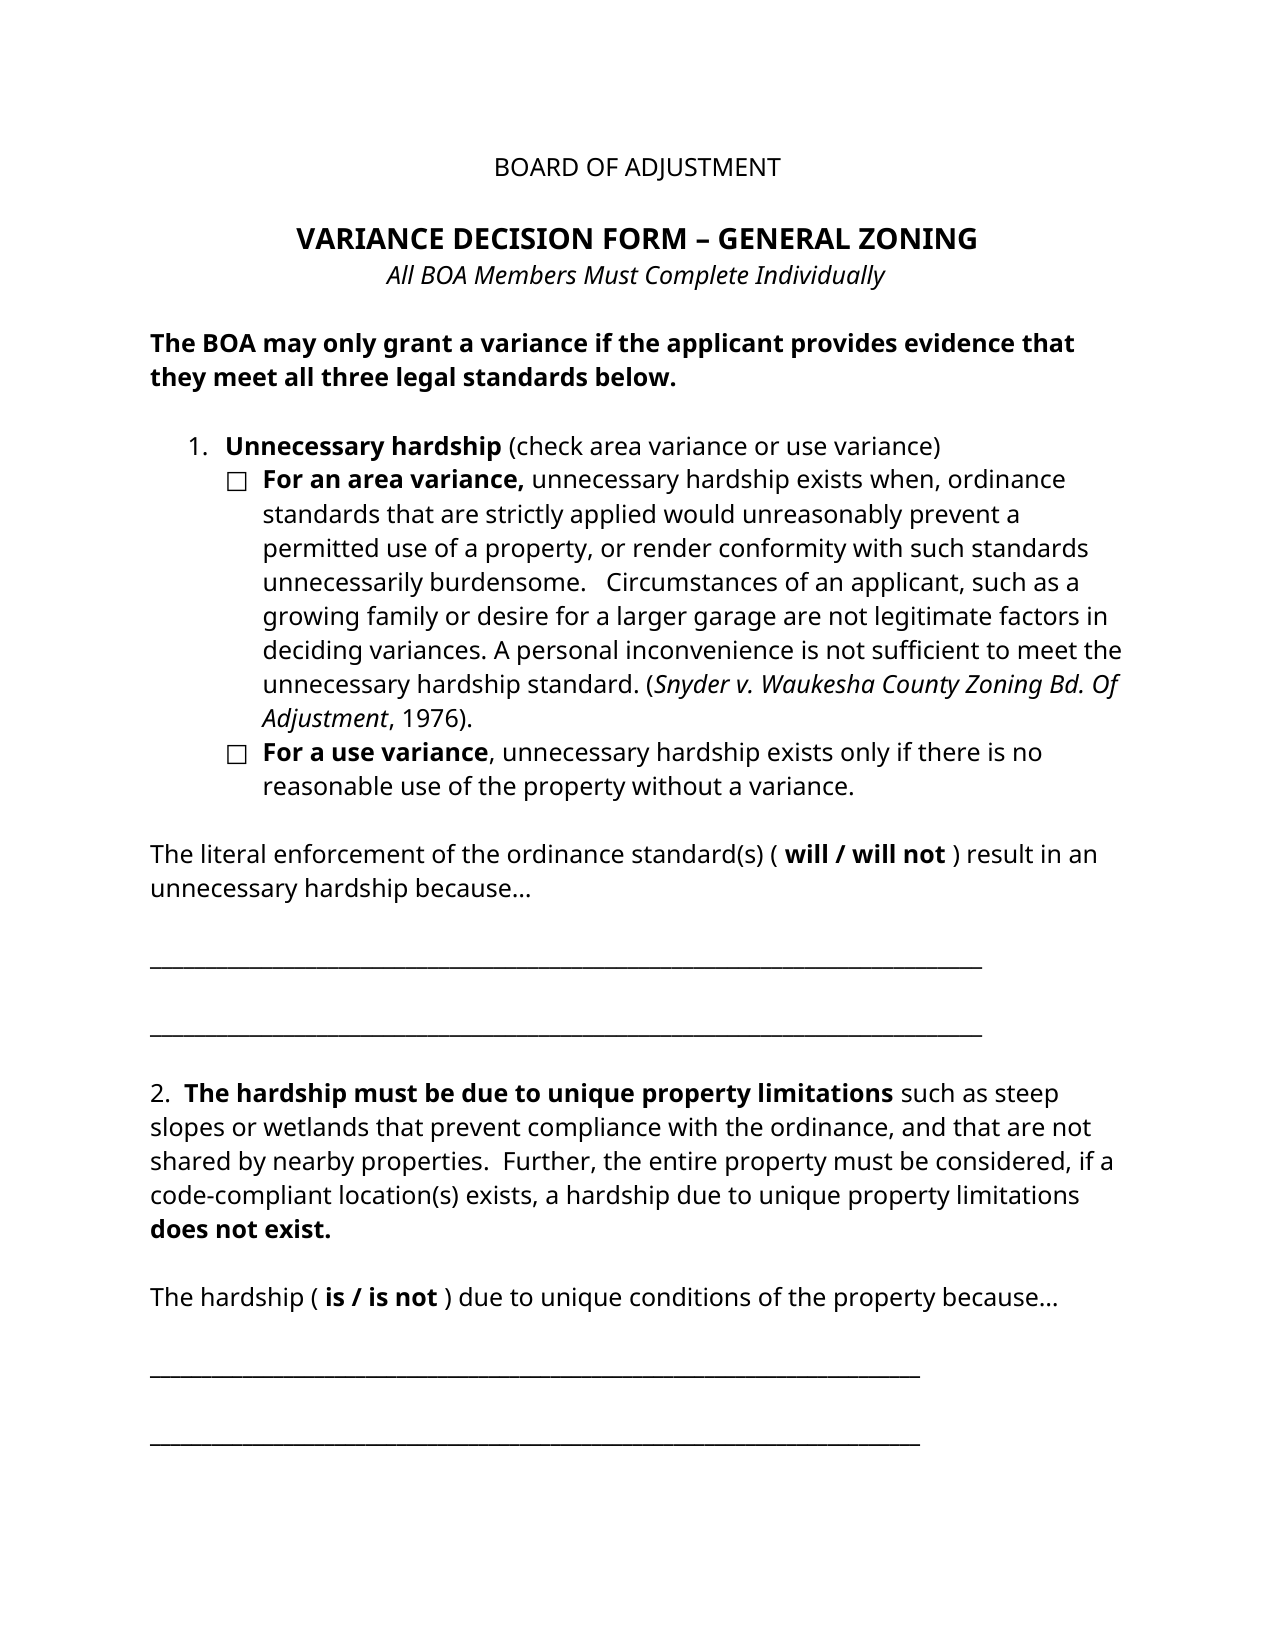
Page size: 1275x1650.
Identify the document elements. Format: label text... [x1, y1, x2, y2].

text ___________________________________________________________________________ [150, 939, 1125, 973]
subtitle VARIANCE DECISION FORM – GENERAL ZONING [150, 218, 1125, 258]
list For an area variance, unnecessary hardship exists when, ordinance standards that are strictly applied would unreasonably prevent a permitted use of a property, or render conformity with such standards unnecessarily burdensome. Circumstances of an applicant, such as a growing family or desire for a larger garage are not legitimate factors in deciding variances. A personal inconvenience is not sufficient to meet the unnecessary hardship standard. (Snyder v. Waukesha County Zoning Bd. Of Adjustment, 1976). [225, 462, 1125, 735]
list For a use variance, unnecessary hardship exists only if there is no reasonable use of the property without a variance. [225, 735, 1125, 803]
text All BOA Members Must Complete Individually [150, 258, 1125, 292]
text The literal enforcement of the ordinance standard(s) ( will / will not ) result in an unnecessary hardship because… [150, 837, 1125, 905]
text BOARD OF ADJUSTMENT [150, 150, 1125, 184]
list Unnecessary hardship (check area variance or use variance) [187, 428, 1125, 462]
text ___________________________________________________________________________ [150, 1348, 1125, 1382]
text ___________________________________________________________________________ [150, 1007, 1125, 1041]
text ___________________________________________________________________________ [150, 1416, 1125, 1450]
text The hardship ( is / is not ) due to unique conditions of the property because… [150, 1280, 1125, 1314]
text 2. The hardship must be due to unique property limitations such as steep slopes or wetlands that prevent compliance with the ordinance, and that are not shared by nearby properties. Further, the entire property must be considered, if a code-compliant location(s) exists, a hardship due to unique property limitations does not exist. [150, 1075, 1125, 1246]
text The BOA may only grant a variance if the applicant provides evidence that they meet all three legal standards below. [150, 326, 1125, 394]
